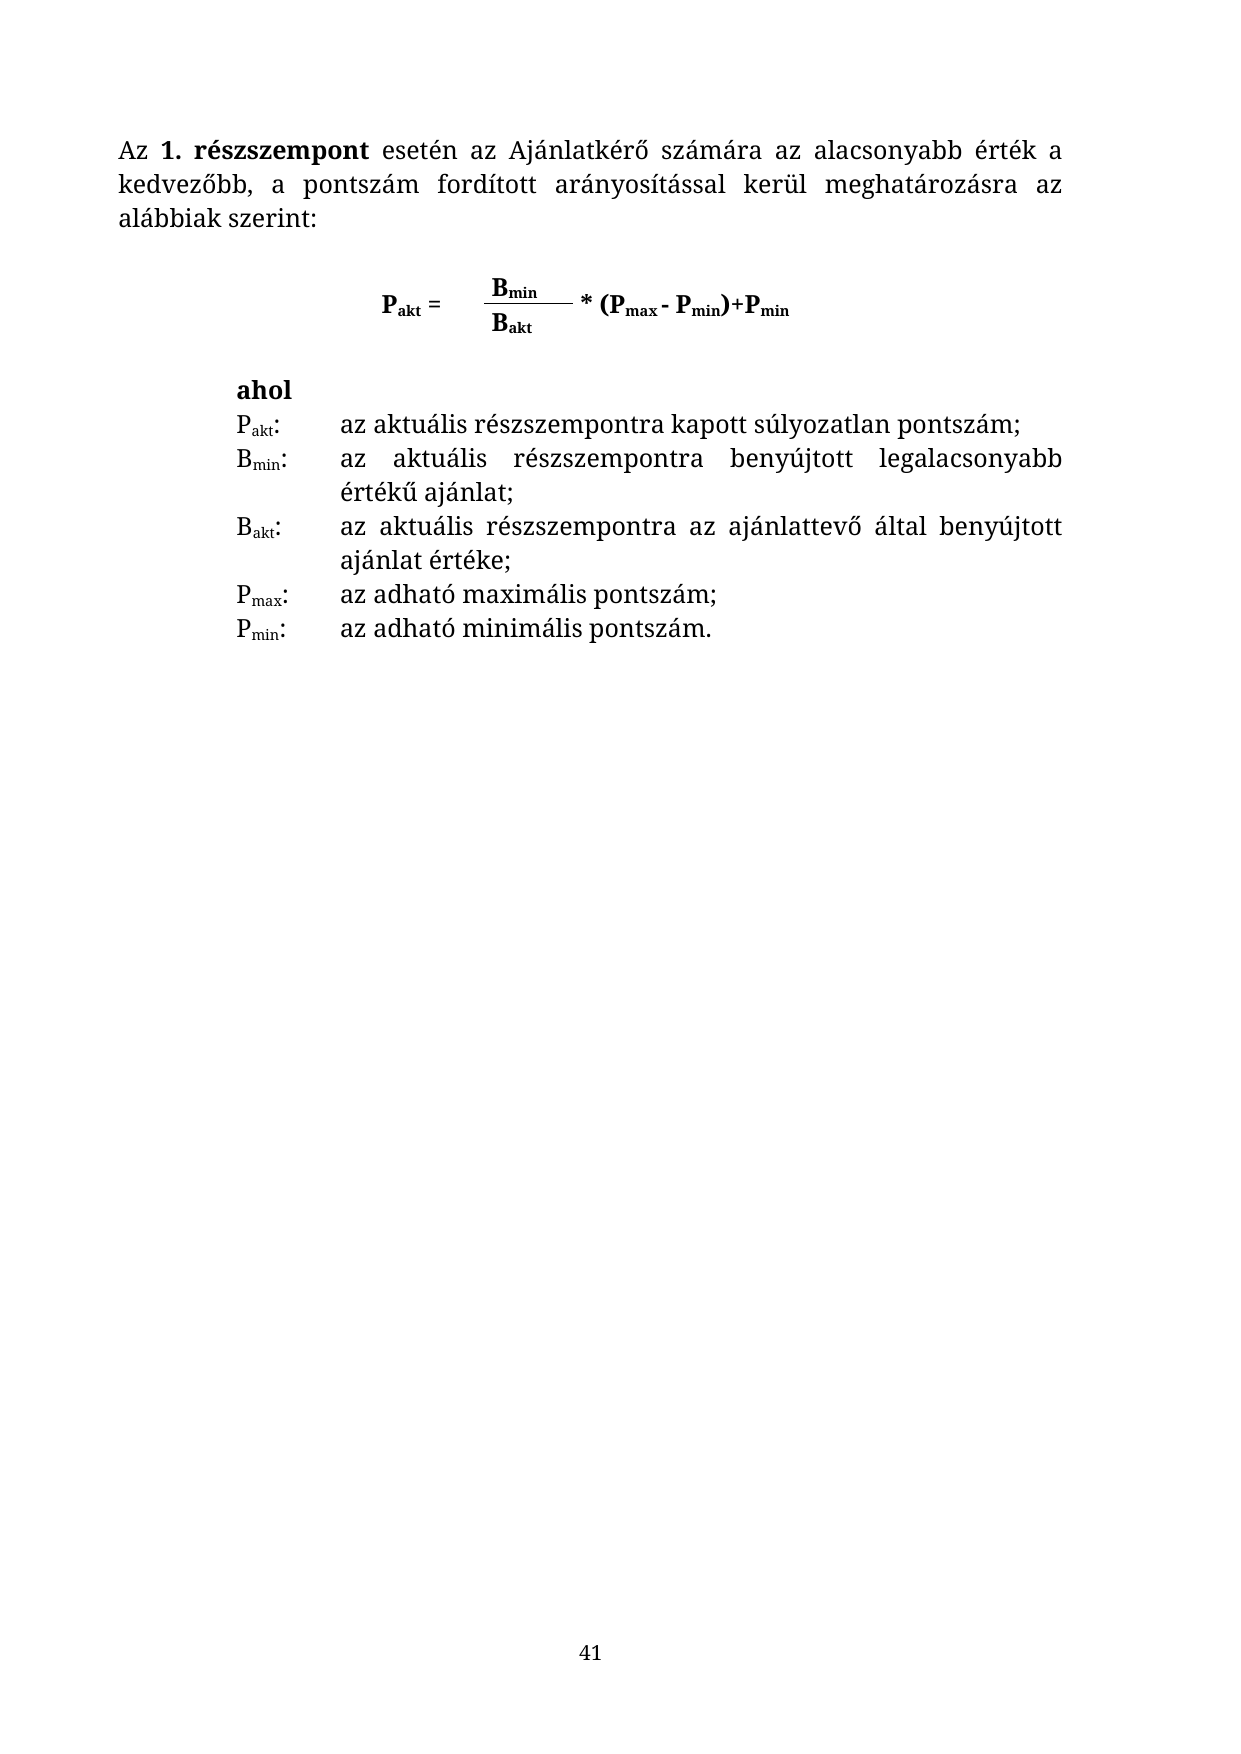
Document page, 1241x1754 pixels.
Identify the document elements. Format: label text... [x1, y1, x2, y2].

text Pakt: az aktuális részszempontra kapott súlyozatlan pontszám; [236, 406, 1063, 441]
table_header * (Pmax - Pmin)+Pmin [573, 269, 807, 338]
table_header Pakt = [374, 269, 484, 338]
table_header Bmin [484, 269, 573, 303]
text Bmin: az aktuális részszempontra benyújtott legalacsonyabb értékű ajánlat; [236, 441, 1063, 509]
text ahol [236, 372, 1063, 406]
text Pmax: az adható maximális pontszám; [236, 577, 1063, 611]
text Az 1. részszempont esetén az Ajánlatkérő számára az alacsonyabb érték a kedvezőbb, a pontszám fordított arányosítással kerül meghatározásra az alábbiak szerint: [118, 133, 1063, 235]
text Pmin: az adható minimális pontszám. [236, 611, 1063, 645]
text Bakt: az aktuális részszempontra az ajánlattevő által benyújtott ajánlat értéke; [236, 509, 1063, 577]
table_cell Bakt [484, 304, 573, 338]
